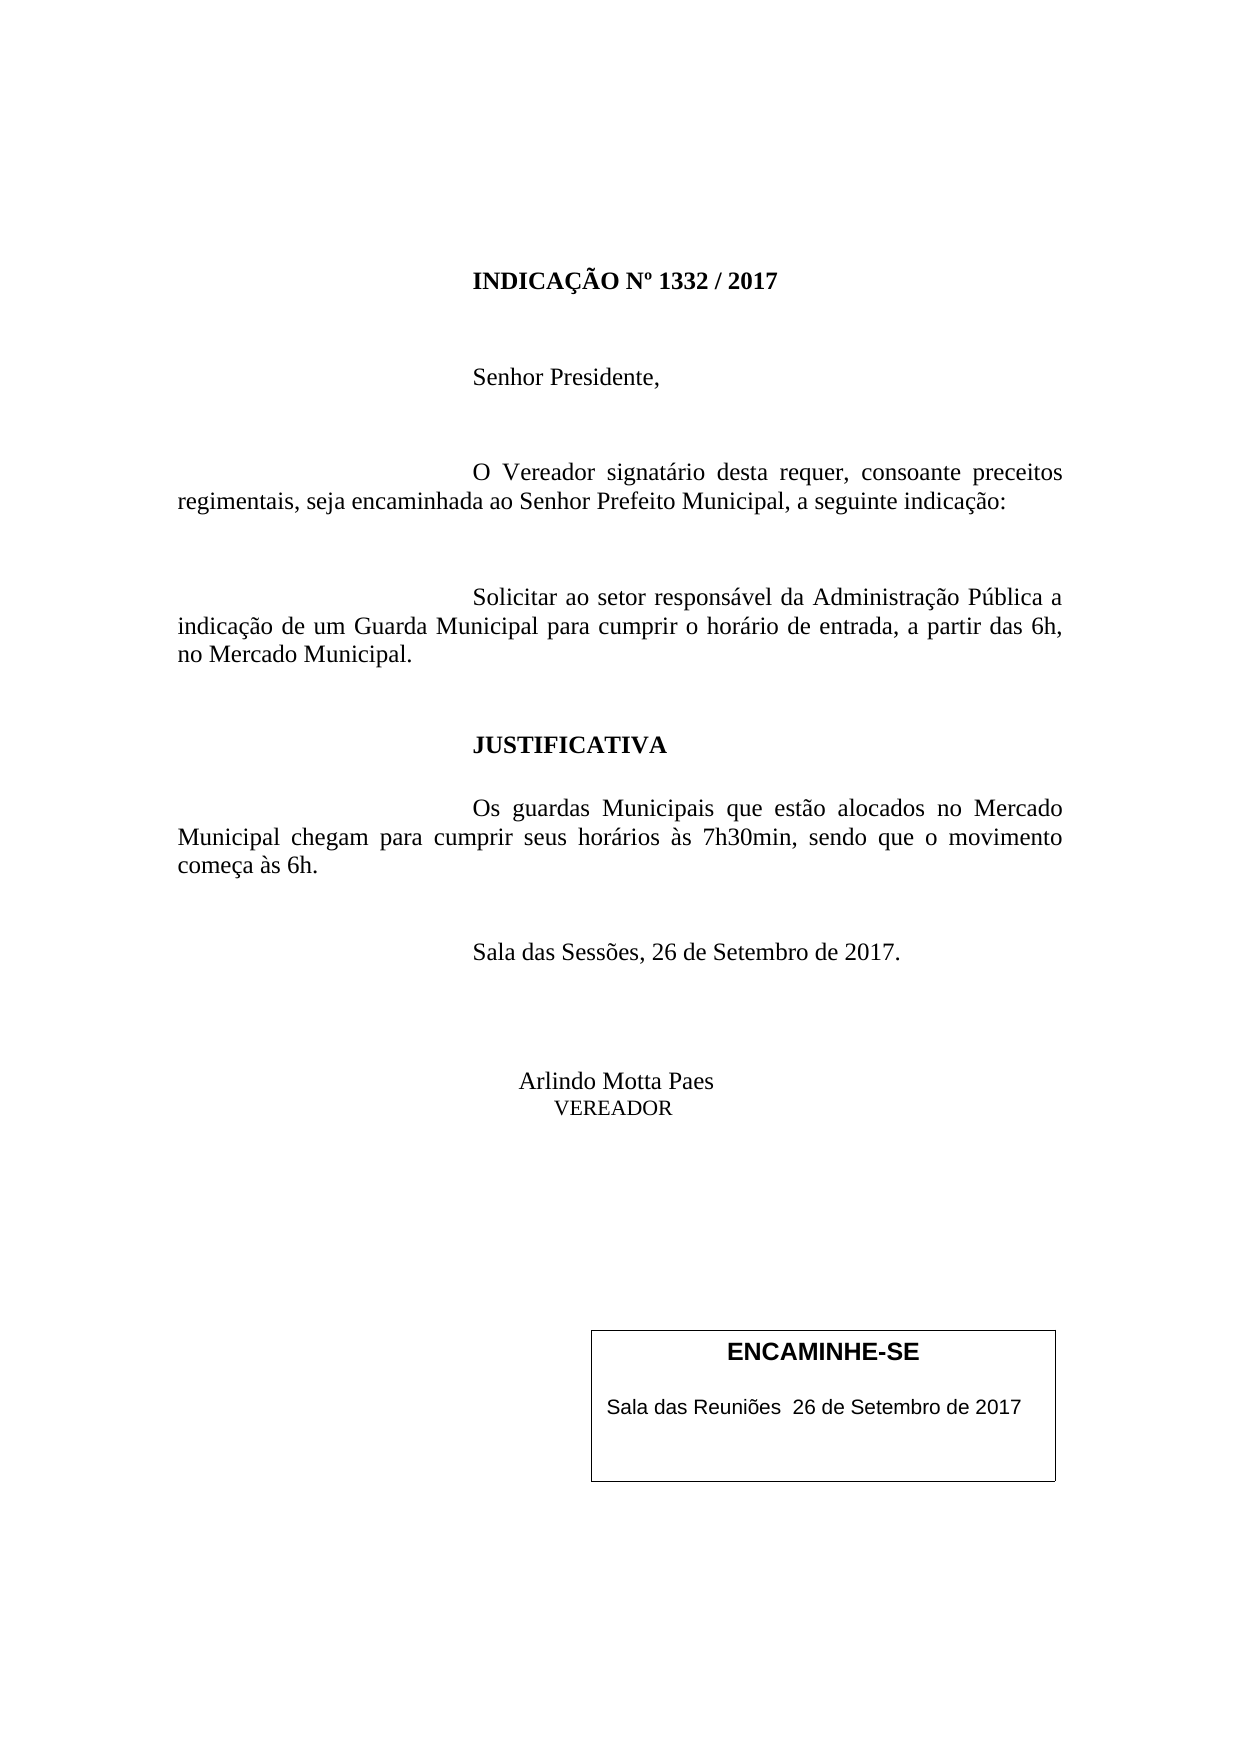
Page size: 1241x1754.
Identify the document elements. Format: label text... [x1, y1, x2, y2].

text O Vereador signatário desta requer, consoante preceitos regimentais, seja encaminhada ao Senhor Prefeito Municipal, a seguinte indicação: [177, 457, 1063, 515]
table_header Arlindo Motta Paes [170, 1066, 1056, 1095]
text Senhor Presidente, [472, 362, 1063, 390]
text Sala das Sessões, 26 de Setembro de 2017. [472, 937, 1063, 965]
text Solicitar ao setor responsável da Administração Pública a indicação de um Guarda Municipal para cumprir o horário de entrada, a partir das 6h, no Mercado Municipal. [177, 582, 1063, 668]
text Os guardas Municipais que estão alocados no Mercado Municipal chegam para cumprir seus horários às 7h30min, sendo que o movimento começa às 6h. [177, 793, 1063, 879]
text INDICAÇÃO Nº 1332 / 2017 [472, 266, 1063, 294]
text JUSTIFICATIVA [177, 731, 1004, 759]
table_cell VEREADOR [170, 1095, 1056, 1124]
